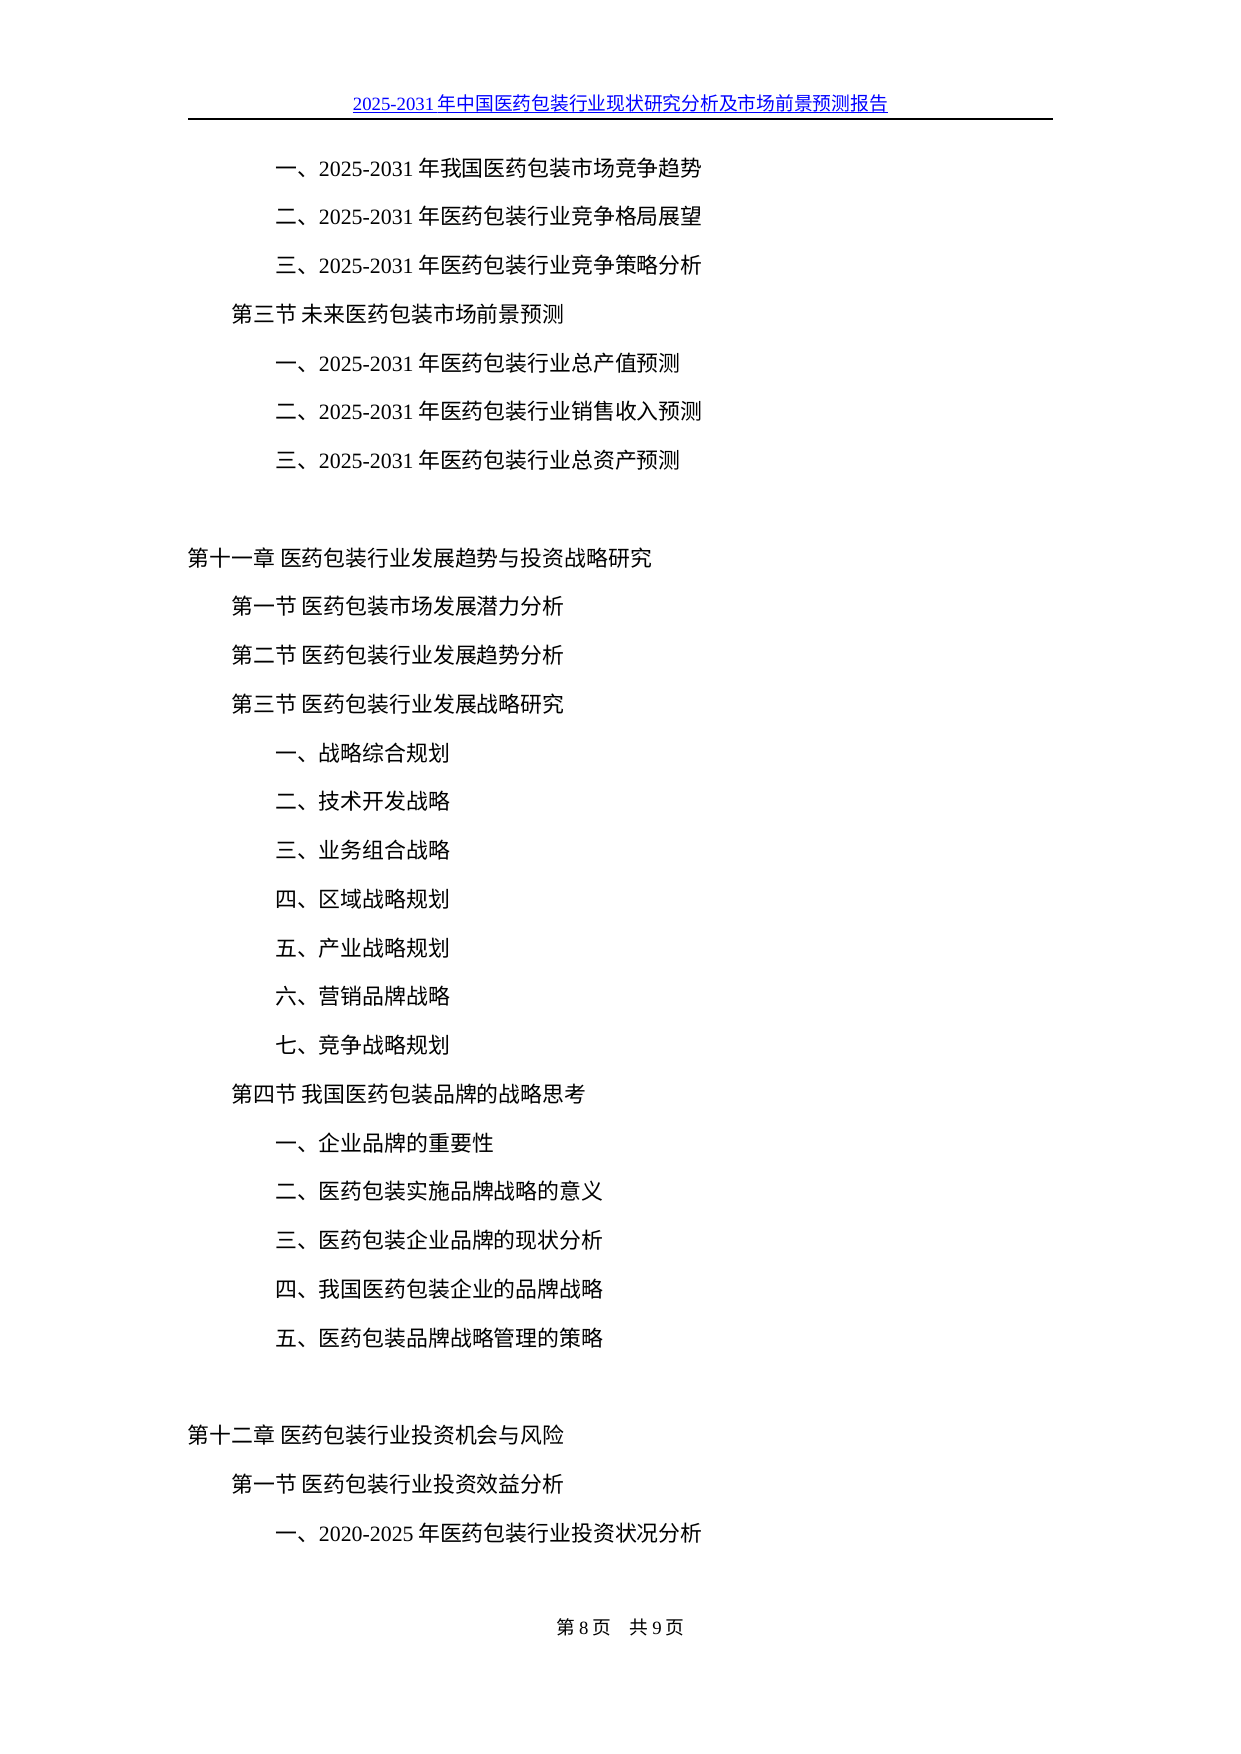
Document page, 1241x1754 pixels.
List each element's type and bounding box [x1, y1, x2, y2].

text [187, 150, 1053, 1548]
